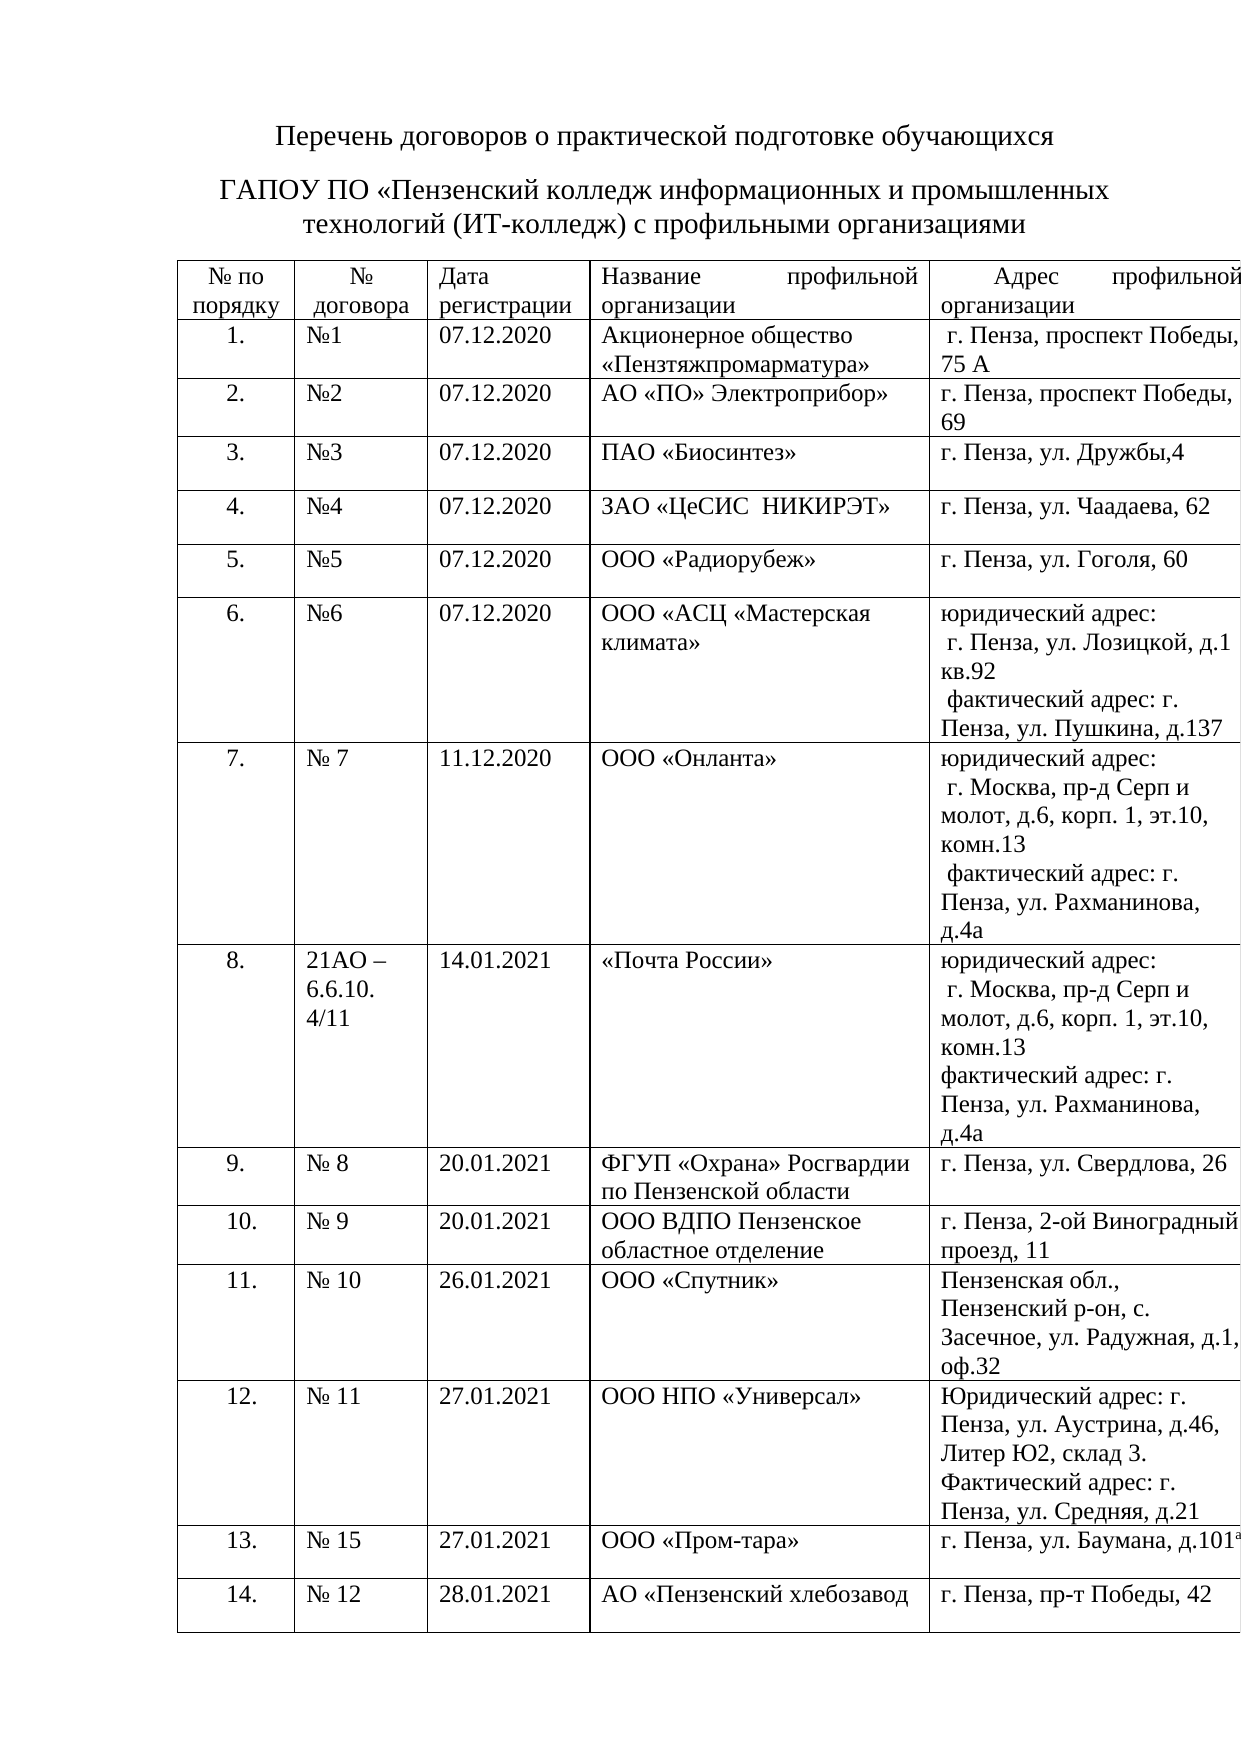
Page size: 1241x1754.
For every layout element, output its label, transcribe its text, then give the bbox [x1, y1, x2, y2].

table_cell г. Пенза, проспект Победы, 69 [930, 379, 1240, 436]
table_cell 28.01.2021 [428, 1579, 589, 1632]
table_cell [930, 1579, 1240, 1632]
table_cell ООО «Пром-тара» [591, 1526, 929, 1578]
table_cell юридический адрес: г. Пенза, ул. Лозицкой, д.1 кв.92 фактический адрес: г. Пенза, ул. Пушкина, д.137 [930, 598, 1240, 742]
table_cell 26.01.2021 [428, 1265, 589, 1380]
table_cell г. Пенза, ул. Дружбы,4 [930, 437, 1240, 490]
table_cell 07.12.2020 [428, 320, 589, 377]
table_cell [178, 379, 294, 436]
table_cell №2 [295, 379, 427, 436]
table_cell г. Пенза, проспект Победы, 75 А [930, 320, 1240, 377]
table_cell ООО ВДПО Пензенское областное отделениe [591, 1206, 929, 1264]
table_cell [178, 1381, 294, 1524]
table_cell № 8 [295, 1148, 427, 1205]
table_cell ФГУП «Охрана» Росгвардии по Пензенской области [591, 1148, 929, 1205]
table_cell [178, 598, 294, 742]
table_cell 07.12.2020 [428, 437, 589, 490]
table_cell г. Пенза, ул. Свердлова, 26 [930, 1148, 1240, 1205]
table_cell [591, 1579, 929, 1632]
table_cell [178, 1526, 294, 1578]
table_cell г. Пенза, 2-ой Виноградный проезд, 11 [930, 1206, 1240, 1264]
table_cell АО «ПО» Электроприбор» [591, 379, 929, 436]
table_cell 27.01.2021 [428, 1526, 589, 1578]
table_cell юридический адрес: г. Москва, пр-д Серп и молот, д.6, корп. 1, эт.10, комн.13 фактический адрес: г. Пенза, ул. Рахманинова, д.4а [930, 743, 1240, 944]
table_cell 20.01.2021 [428, 1206, 589, 1264]
table_cell ООО «Онланта» [591, 743, 929, 944]
table_cell ЗАО «ЦеСИС НИКИРЭТ» [591, 491, 929, 543]
table_cell №4 [295, 491, 427, 543]
table_cell [178, 437, 294, 490]
table_cell ООО «Спутник» [591, 1265, 929, 1380]
table_cell 07.12.2020 [428, 545, 589, 597]
table_cell 27.01.2021 [428, 1381, 589, 1524]
table_cell ООО НПО «Универсал» [591, 1381, 929, 1524]
table_cell г. Пенза, ул. Баумана, д.101а [930, 1526, 1240, 1578]
table_cell 20.01.2021 [428, 1148, 589, 1205]
table_header Адрес профильной организации [930, 261, 1240, 319]
table_cell «Почта России» [591, 945, 929, 1147]
table_cell Пензенская обл., Пензенский р-он, с. Засечное, ул. Радужная, д.1, оф.32 [930, 1265, 1240, 1380]
table_cell ООО «АСЦ «Мастерская климата» [591, 598, 929, 742]
table_cell № 9 [295, 1206, 427, 1264]
table_cell №6 [295, 598, 427, 742]
table_cell юридический адрес: г. Москва, пр-д Серп и молот, д.6, корп. 1, эт.10, комн.13 фактический адрес: г. Пенза, ул. Рахманинова, д.4а [930, 945, 1240, 1147]
table_cell [178, 320, 294, 377]
table_cell № 15 [295, 1526, 427, 1578]
table_cell 07.12.2020 [428, 379, 589, 436]
table_header Название профильной организации [591, 261, 929, 319]
table_header № договора [295, 261, 427, 319]
table_cell Юридический адрес: г. Пенза, ул. Аустрина, д.46, Литер Ю2, склад 3. Фактический адрес: г. Пенза, ул. Средняя, д.21 [930, 1381, 1240, 1524]
table_cell №1 [295, 320, 427, 377]
table_cell [178, 491, 294, 543]
table_cell № 10 [295, 1265, 427, 1380]
table_cell № 7 [295, 743, 427, 944]
table_cell 11.12.2020 [428, 743, 589, 944]
table_cell [178, 945, 294, 1147]
table_cell №3 [295, 437, 427, 490]
table_cell №5 [295, 545, 427, 597]
table_cell [178, 1265, 294, 1380]
table_cell [178, 743, 294, 944]
table_cell ООО «Радиорубеж» [591, 545, 929, 597]
table_cell 07.12.2020 [428, 598, 589, 742]
table_cell г. Пенза, ул. Гоголя, 60 [930, 545, 1240, 597]
text ГАПОУ ПО «Пензенский колледж информационных и промышленных технологий (ИТ-колледж) с профильными организациями [177, 172, 1152, 239]
table_cell 21АО – 6.6.10. 4/11 [295, 945, 427, 1147]
table_cell [178, 1579, 294, 1632]
table_header Дата регистрации [428, 261, 589, 319]
table_cell [178, 1206, 294, 1264]
table_cell 07.12.2020 [428, 491, 589, 543]
table_header № по порядку [178, 261, 294, 319]
table_cell № 12 [295, 1579, 427, 1632]
table_cell ПАО «Биосинтез» [591, 437, 929, 490]
table_cell [178, 545, 294, 597]
table_cell № 11 [295, 1381, 427, 1524]
table_cell [178, 1148, 294, 1205]
table_cell Акционерное общество «Пензтяжпромарматура» [591, 320, 929, 377]
text Перечень договоров о практической подготовке обучающихся [177, 118, 1152, 152]
table_cell г. Пенза, ул. Чаадаева, 62 [930, 491, 1240, 543]
table_cell 14.01.2021 [428, 945, 589, 1147]
